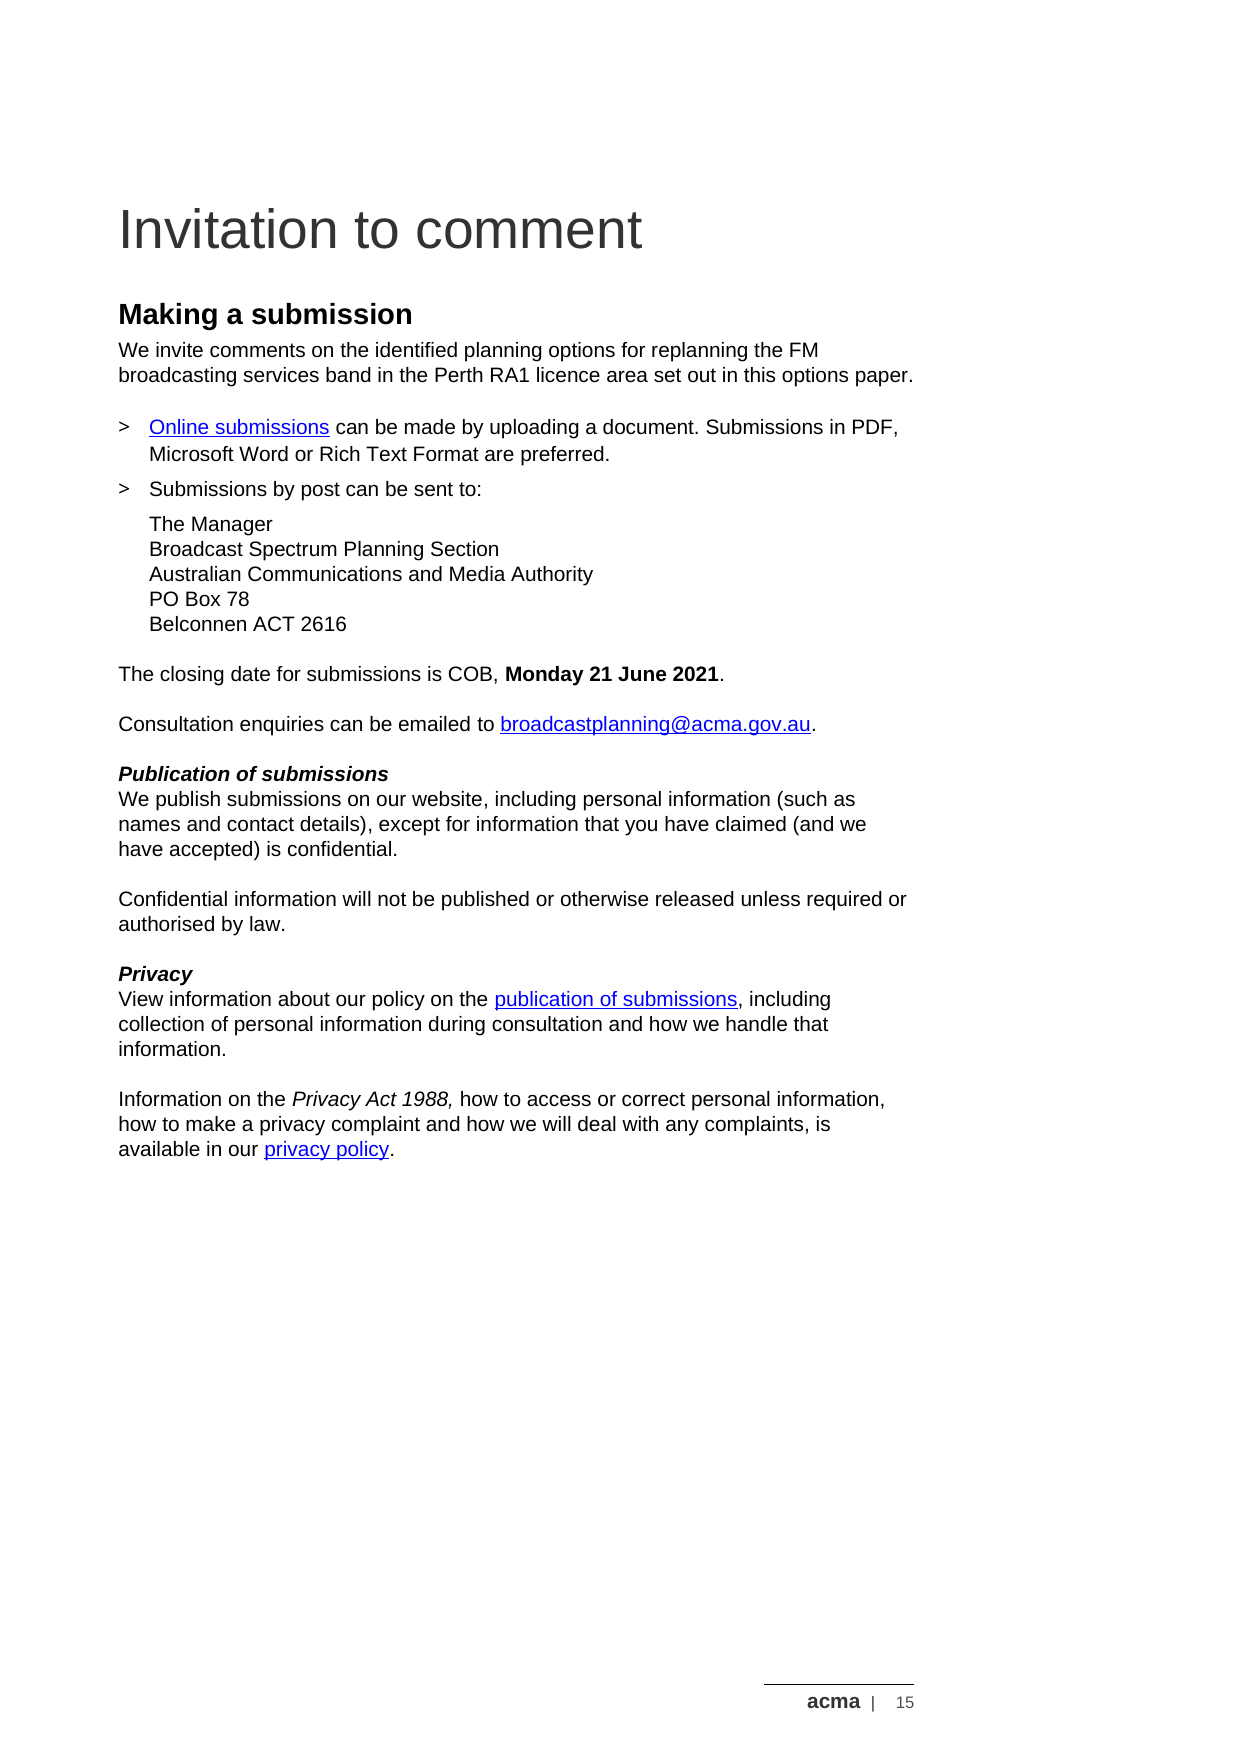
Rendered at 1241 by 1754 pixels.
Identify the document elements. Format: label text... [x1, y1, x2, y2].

text PO Box 78 [149, 586, 916, 611]
subtitle Invitation to comment [118, 203, 916, 260]
text Consultation enquiries can be emailed to broadcastplanning@acma.gov.au. [118, 711, 916, 736]
text Australian Communications and Media Authority [149, 561, 916, 586]
text View information about our policy on the publication of submissions, including collection of personal information during consultation and how we handle that information. [118, 986, 916, 1061]
text Online submissions can be made by uploading a document. Submissions in PDF, Microsoft Word or Rich Text Format are preferred. [118, 412, 916, 466]
text We publish submissions on our website, including personal information (such as names and contact details), except for information that you have claimed (and we have accepted) is confidential. [118, 786, 916, 861]
text We invite comments on the identified planning options for replanning the FM broadcasting services band in the Perth RA1 licence area set out in this options paper. [118, 337, 916, 387]
subtitle Publication of submissions [118, 761, 916, 786]
subtitle Privacy [118, 961, 916, 986]
text Submissions by post can be sent to: [118, 474, 916, 502]
text Confidential information will not be published or otherwise released unless required or authorised by law. [118, 886, 916, 936]
text The closing date for submissions is COB, Monday 21 June 2021. [118, 661, 916, 686]
text Information on the Privacy Act 1988, how to access or correct personal information, how to make a privacy complaint and how we will deal with any complaints, is available in our privacy policy. [118, 1086, 916, 1161]
text Belconnen ACT 2616 [149, 611, 916, 636]
text Broadcast Spectrum Planning Section [149, 536, 916, 561]
text The Manager [149, 511, 916, 536]
subtitle Making a submission [118, 297, 916, 331]
